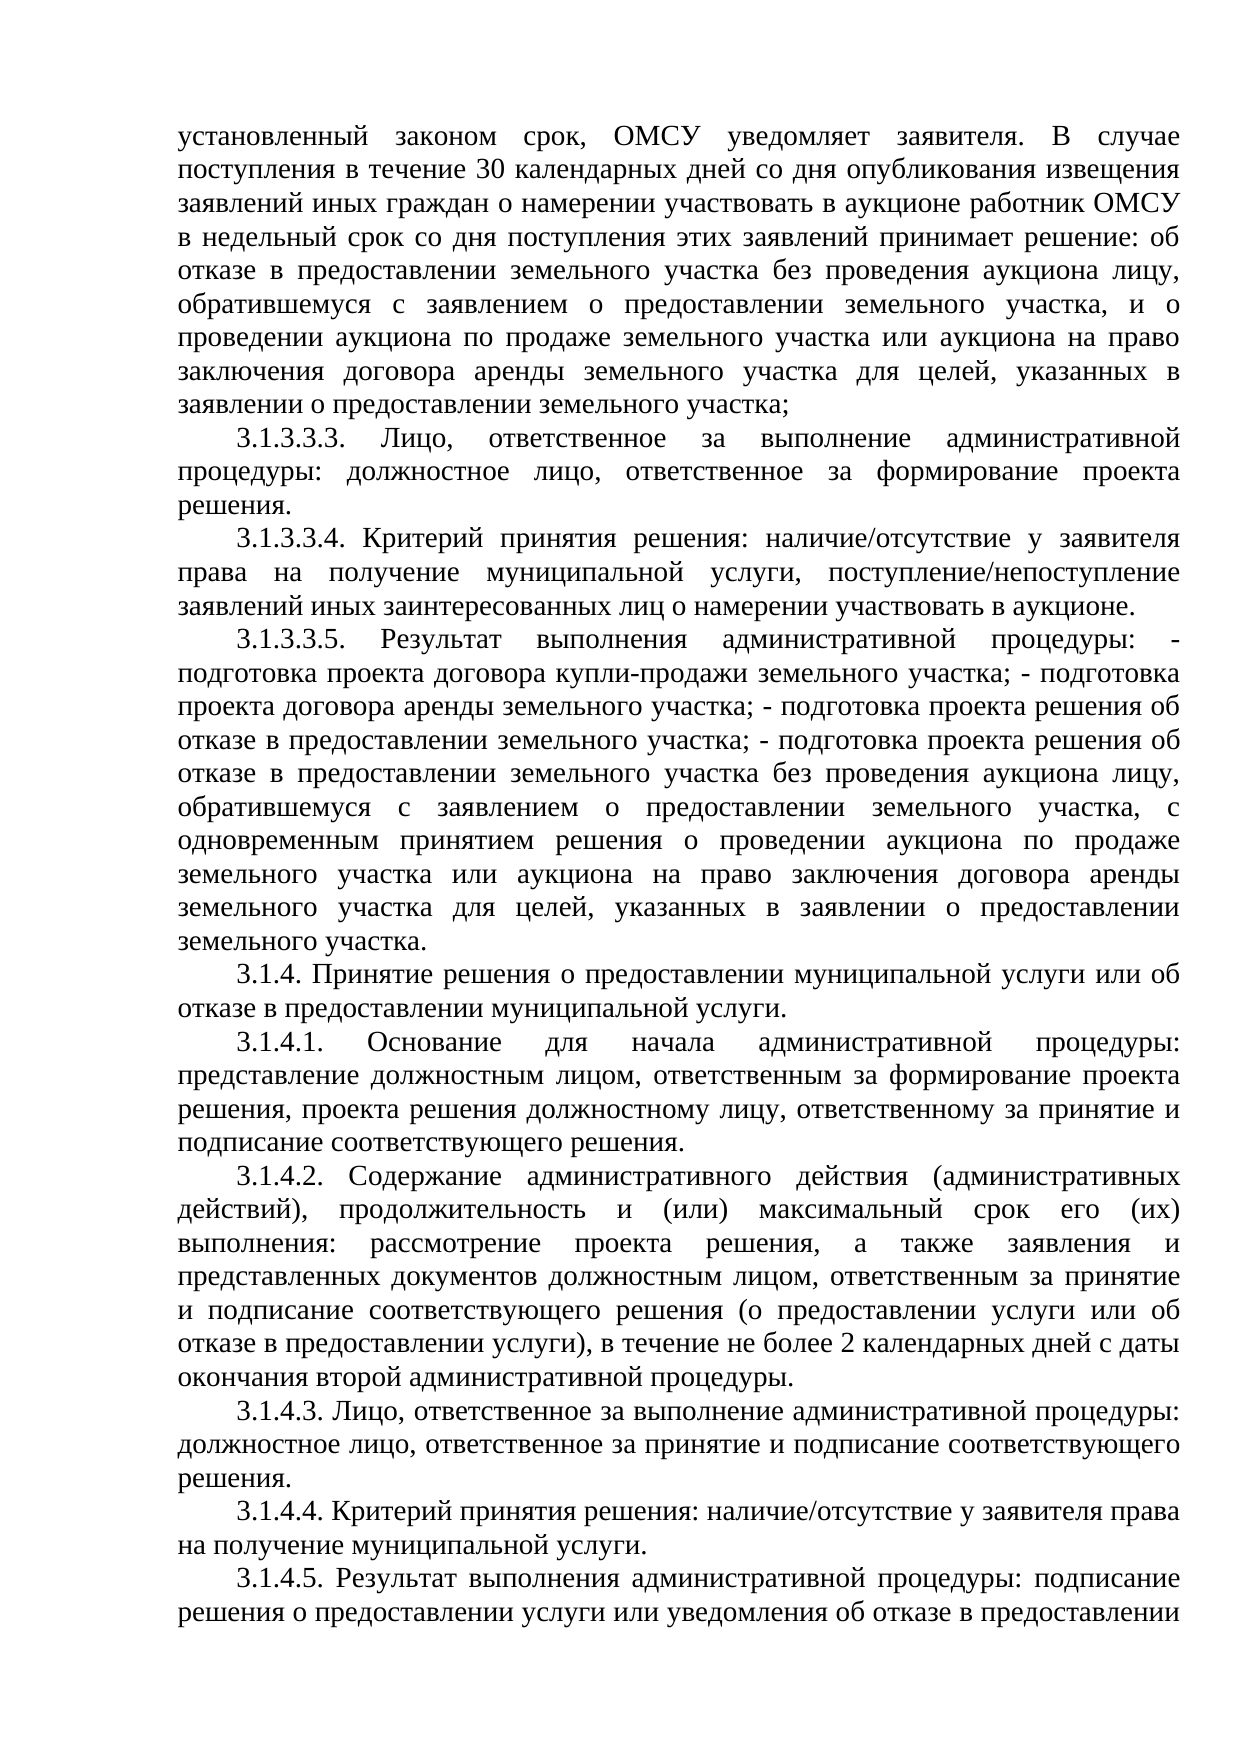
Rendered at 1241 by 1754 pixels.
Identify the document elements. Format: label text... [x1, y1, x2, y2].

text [177, 1560, 1181, 1627]
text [177, 118, 1181, 420]
text 3.1.4.4. Критерий принятия решения: наличие/отсутствие у заявителя права на получение муниципальной услуги. [177, 1493, 1181, 1560]
text 3.1.4. Принятие решения о предоставлении муниципальной услуги или об отказе в предоставлении муниципальной услуги. [177, 957, 1181, 1024]
text 3.1.3.3.4. Критерий принятия решения: наличие/отсутствие у заявителя права на получение муниципальной услуги, поступление/непоступление заявлений иных заинтересованных лиц о намерении участвовать в аукционе. [177, 521, 1181, 621]
text 3.1.4.3. Лицо, ответственное за выполнение административной процедуры: должностное лицо, ответственное за принятие и подписание соответствующего решения. [177, 1393, 1181, 1493]
text 3.1.4.1. Основание для начала административной процедуры: представление должностным лицом, ответственным за формирование проекта решения, проекта решения должностному лицу, ответственному за принятие и подписание соответствующего решения. [177, 1024, 1181, 1158]
text 3.1.4.2. Содержание административного действия (административных действий), продолжительность и (или) максимальный срок его (их) выполнения: рассмотрение проекта решения, а также заявления и представленных документов должностным лицом, ответственным за принятие и подписание соответствующего решения (о предоставлении услуги или об отказе в предоставлении услуги), в течение не более 2 календарных дней с даты окончания второй административной процедуры. [177, 1158, 1181, 1393]
text 3.1.3.3.3. Лицо, ответственное за выполнение административной процедуры: должностное лицо, ответственное за формирование проекта решения. [177, 420, 1181, 521]
text 3.1.3.3.5. Результат выполнения административной процедуры: - подготовка проекта договора купли-продажи земельного участка; - подготовка проекта договора аренды земельного участка; - подготовка проекта решения об отказе в предоставлении земельного участка; - подготовка проекта решения об отказе в предоставлении земельного участка без проведения аукциона лицу, обратившемуся с заявлением о предоставлении земельного участка, с одновременным принятием решения о проведении аукциона по продаже земельного участка или аукциона на право заключения договора аренды земельного участка для целей, указанных в заявлении о предоставлении земельного участка. [177, 621, 1181, 957]
